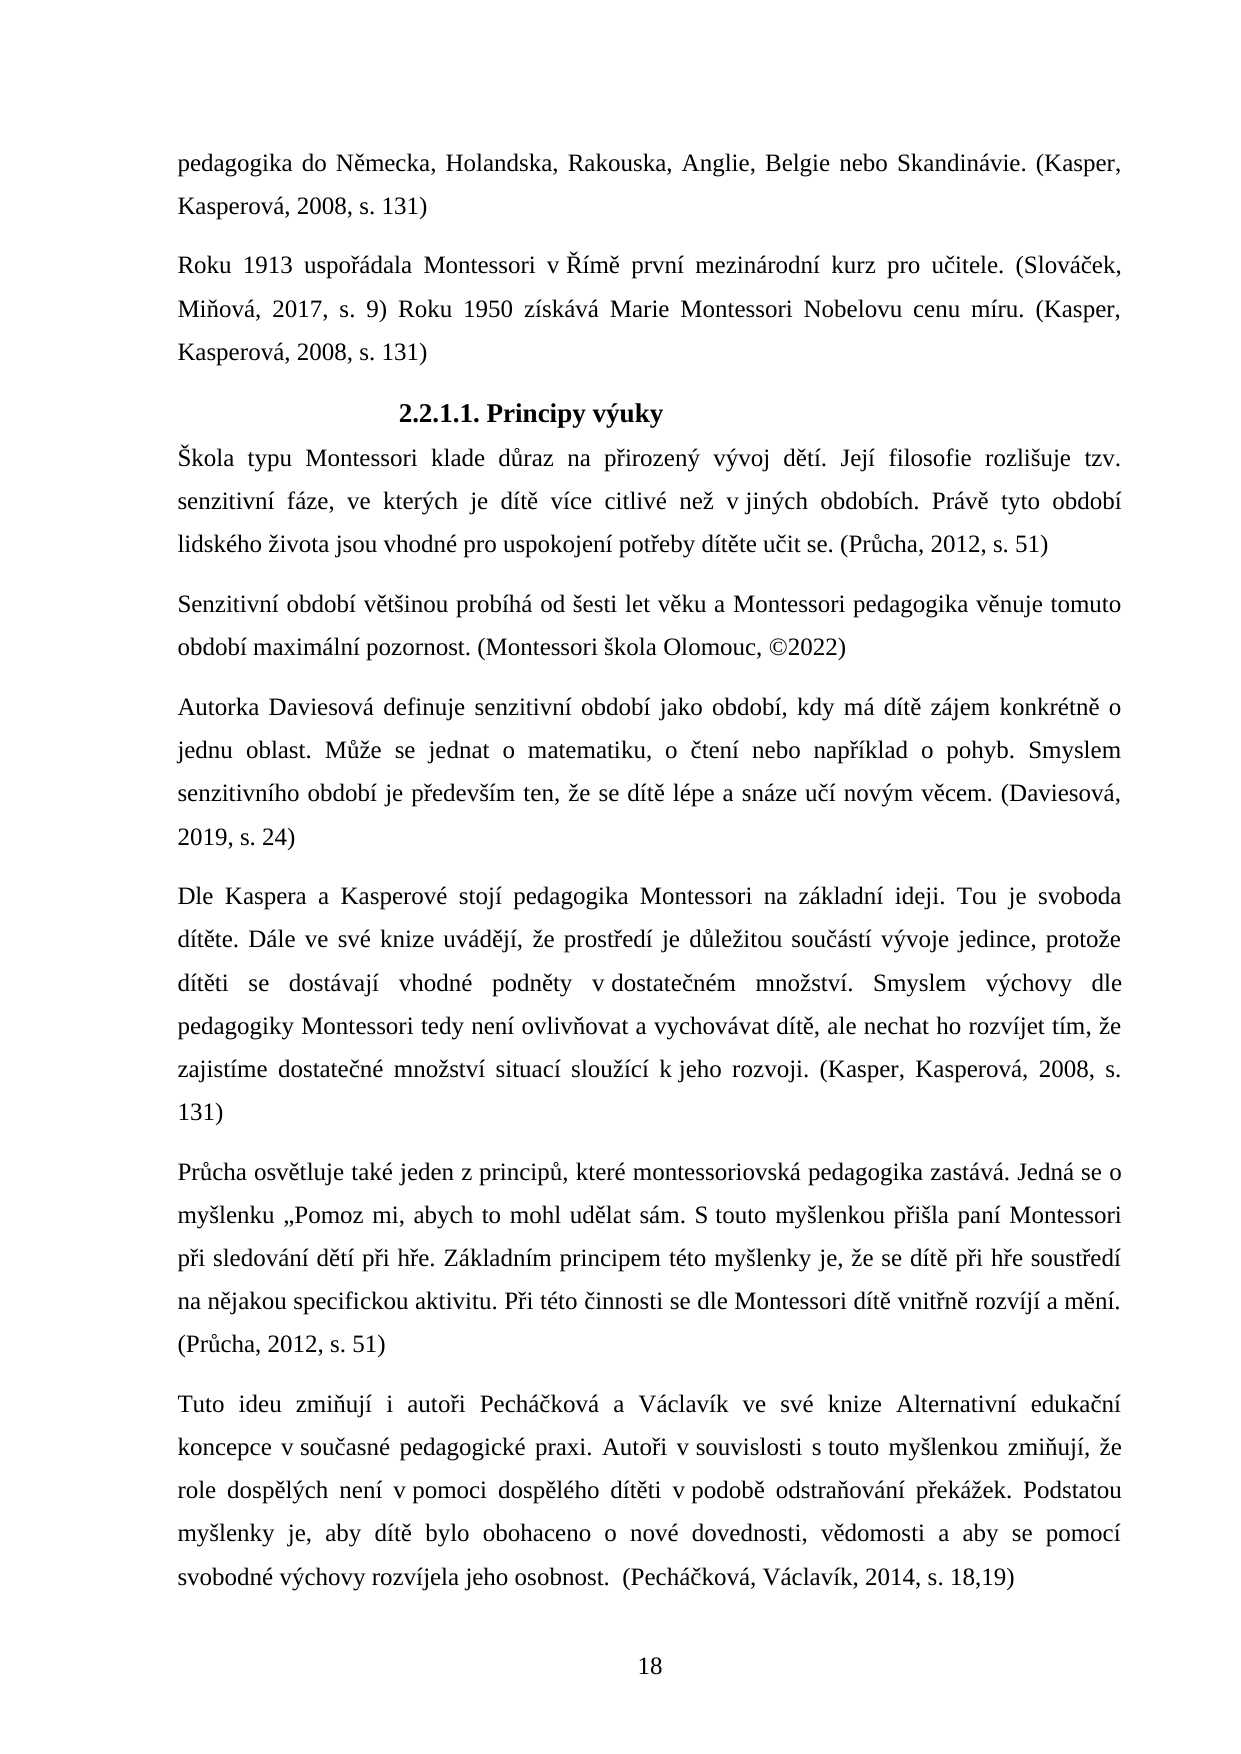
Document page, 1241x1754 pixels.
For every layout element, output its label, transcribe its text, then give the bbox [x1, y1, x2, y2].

text Dle Kaspera a Kasperové stojí pedagogika Montessori na základní ideji. Tou je svoboda dítěte. Dále ve své knize uvádějí, že prostředí je důležitou součástí vývoje jedince, protože dítěti se dostávají vhodné podněty v dostatečném množství. Smyslem výchovy dle pedagogiky Montessori tedy není ovlivňovat a vychovávat dítě, ale nechat ho rozvíjet tím, že zajistíme dostatečné množství situací sloužící k jeho rozvoji. (Kasper, Kasperová, 2008, s. 131) [177, 881, 1122, 1126]
text Průcha osvětluje také jeden z principů, které montessoriovská pedagogika zastává. Jedná se o myšlenku „Pomoz mi, abych to mohl udělat sám. S touto myšlenkou přišla paní Montessori při sledování dětí při hře. Základním principem této myšlenky je, že se dítě při hře soustředí na nějakou specifickou aktivitu. Při této činnosti se dle Montessori dítě vnitřně rozvíjí a mění. (Průcha, 2012, s. 51) [177, 1157, 1122, 1358]
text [177, 148, 1122, 219]
text Senzitivní období většinou probíhá od šesti let věku a Montessori pedagogika věnuje tomuto období maximální pozornost. (Montessori škola Olomouc, ©2022) [177, 589, 1122, 661]
text Autorka Daviesová definuje senzitivní období jako období, kdy má dítě zájem konkrétně o jednu oblast. Může se jednat o matematiku, o čtení nebo například o pohyb. Smyslem senzitivního období je především ten, že se dítě lépe a snáze učí novým věcem. (Daviesová, 2019, s. 24) [177, 692, 1122, 850]
text Škola typu Montessori klade důraz na přirozený vývoj dětí. Její filosofie rozlišuje tzv. senzitivní fáze, ve kterých je dítě více citlivé než v jiných obdobích. Právě tyto období lidského života jsou vhodné pro uspokojení potřeby dítěte učit se. (Průcha, 2012, s. 51) [177, 443, 1122, 558]
text Roku 1913 uspořádala Montessori v Římě první mezinárodní kurz pro učitele. (Slováček, Miňová, 2017, s. 9) Roku 1950 získává Marie Montessori Nobelovu cenu míru. (Kasper, Kasperová, 2008, s. 131) [177, 251, 1122, 366]
text Tuto ideu zmiňují i autoři Pecháčková a Václavík ve své knize Alternativní edukační koncepce v současné pedagogické praxi. Autoři v souvislosti s touto myšlenkou zmiňují, že role dospělých není v pomoci dospělého dítěti v podobě odstraňování překážek. Podstatou myšlenky je, aby dítě bylo obohaceno o nové dovednosti, vědomosti a aby se pomocí svobodné výchovy rozvíjela jeho osobnost. (Pecháčková, Václavík, 2014, s. 18,19) [177, 1389, 1122, 1590]
subtitle 2.2.1.1. Principy výuky [177, 397, 1122, 428]
